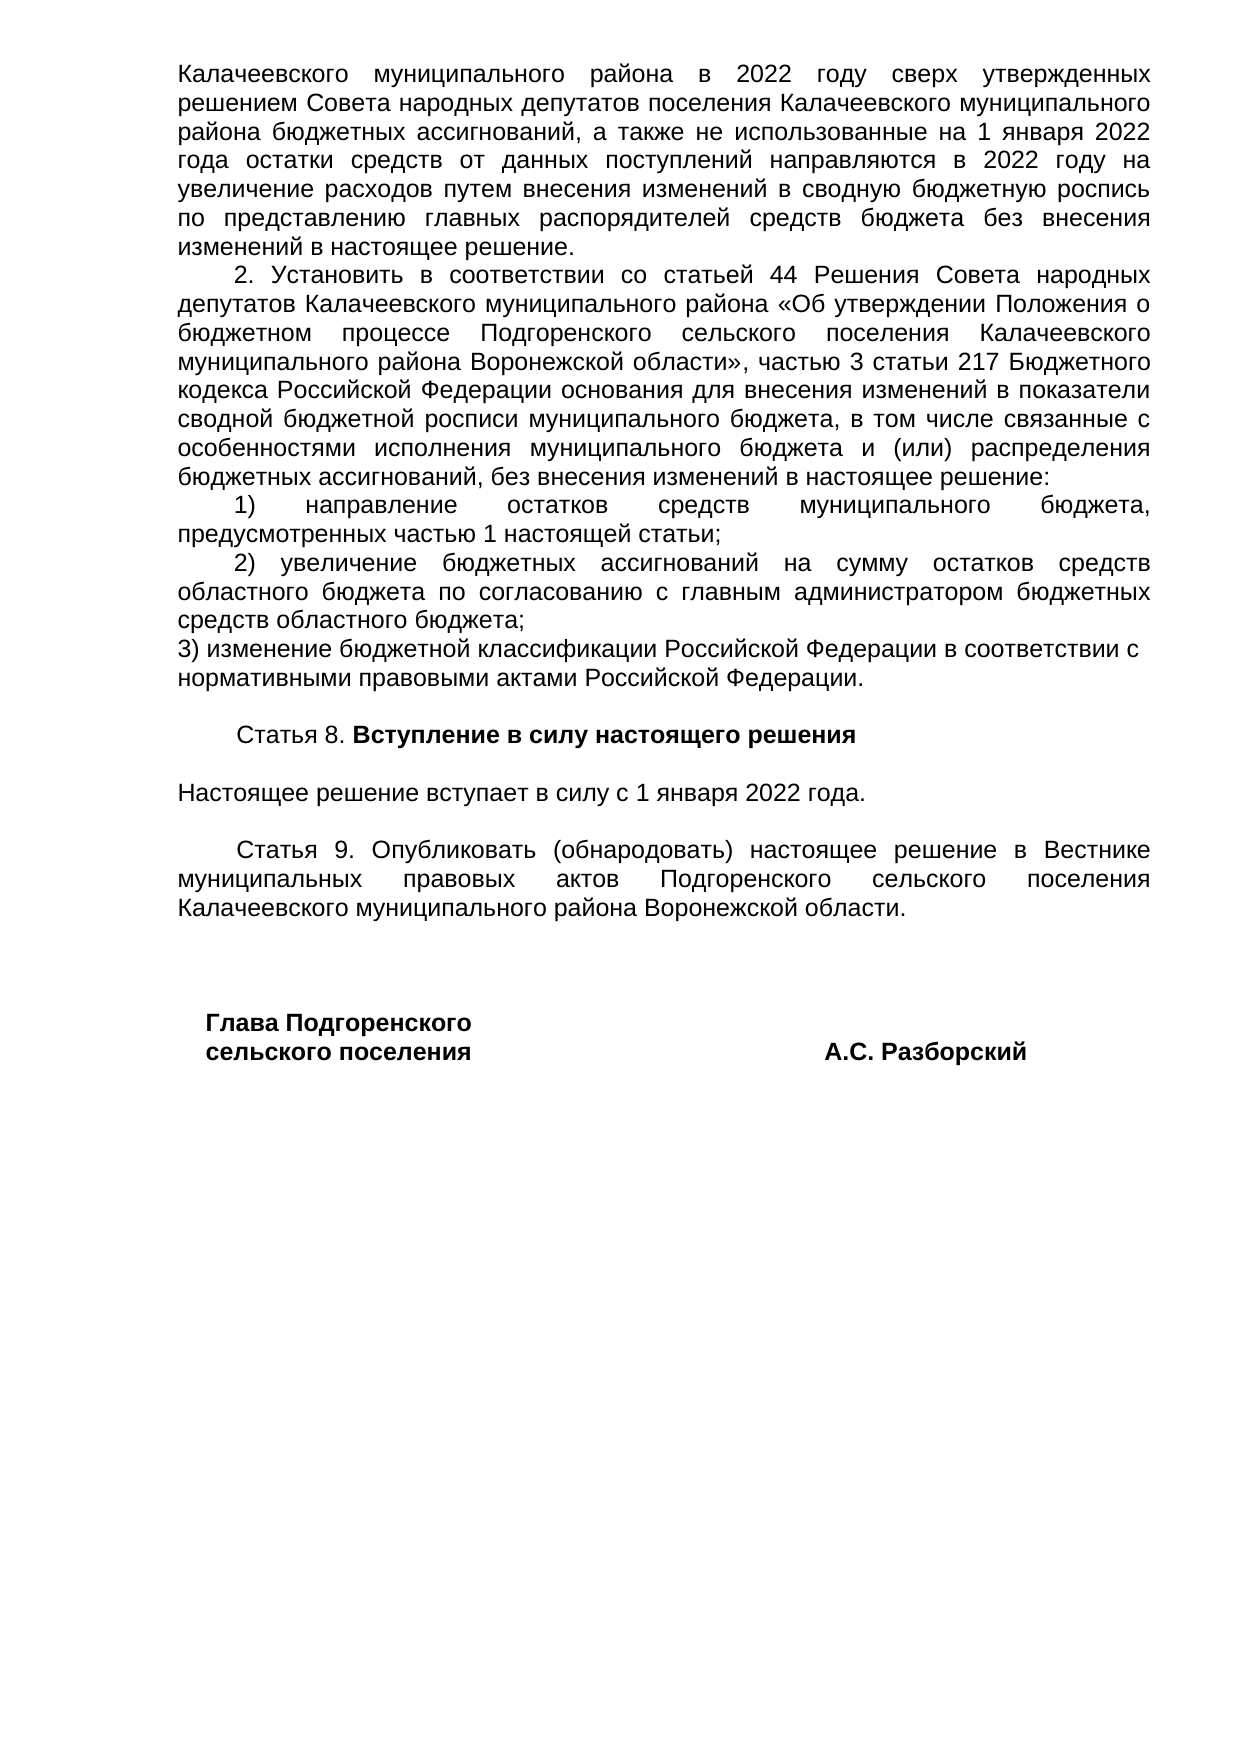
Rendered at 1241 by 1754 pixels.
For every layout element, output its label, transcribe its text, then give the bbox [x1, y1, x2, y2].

text Статья 8. Вступление в силу настоящего решения [177, 720, 1152, 749]
text 2) увеличение бюджетных ассигнований на сумму остатков средств областного бюджета по согласованию с главным администратором бюджетных средств областного бюджета; [177, 548, 1152, 634]
text Статья 9. Опубликовать (обнародовать) настоящее решение в Вестнике муниципальных правовых актов Подгоренского сельского поселения Калачеевского муниципального района Воронежской области. [177, 835, 1152, 922]
text 1) направление остатков средств муниципального бюджета, предусмотренных частью 1 настоящей статьи; [177, 490, 1152, 548]
text Глава Подгоренского [205, 1008, 1152, 1037]
text Настоящее решение вступает в силу с 1 января 2022 года. [177, 778, 1152, 807]
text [177, 59, 1152, 260]
text 2. Установить в соответствии со статьей 44 Решения Совета народных депутатов Калачеевского муниципального района «Об утверждении Положения о бюджетном процессе Подгоренского сельского поселения Калачеевского муниципального района Воронежской области», частью 3 статьи 217 Бюджетного кодекса Российской Федерации основания для внесения изменений в показатели сводной бюджетной росписи муниципального бюджета, в том числе связанные с особенностями исполнения муниципального бюджета и (или) распределения бюджетных ассигнований, без внесения изменений в настоящее решение: [177, 260, 1152, 490]
text сельского поселения А.С. Разборский [205, 1037, 1152, 1065]
text 3) изменение бюджетной классификации Российской Федерации в соответствии с нормативными правовыми актами Российской Федерации. [177, 634, 1152, 692]
